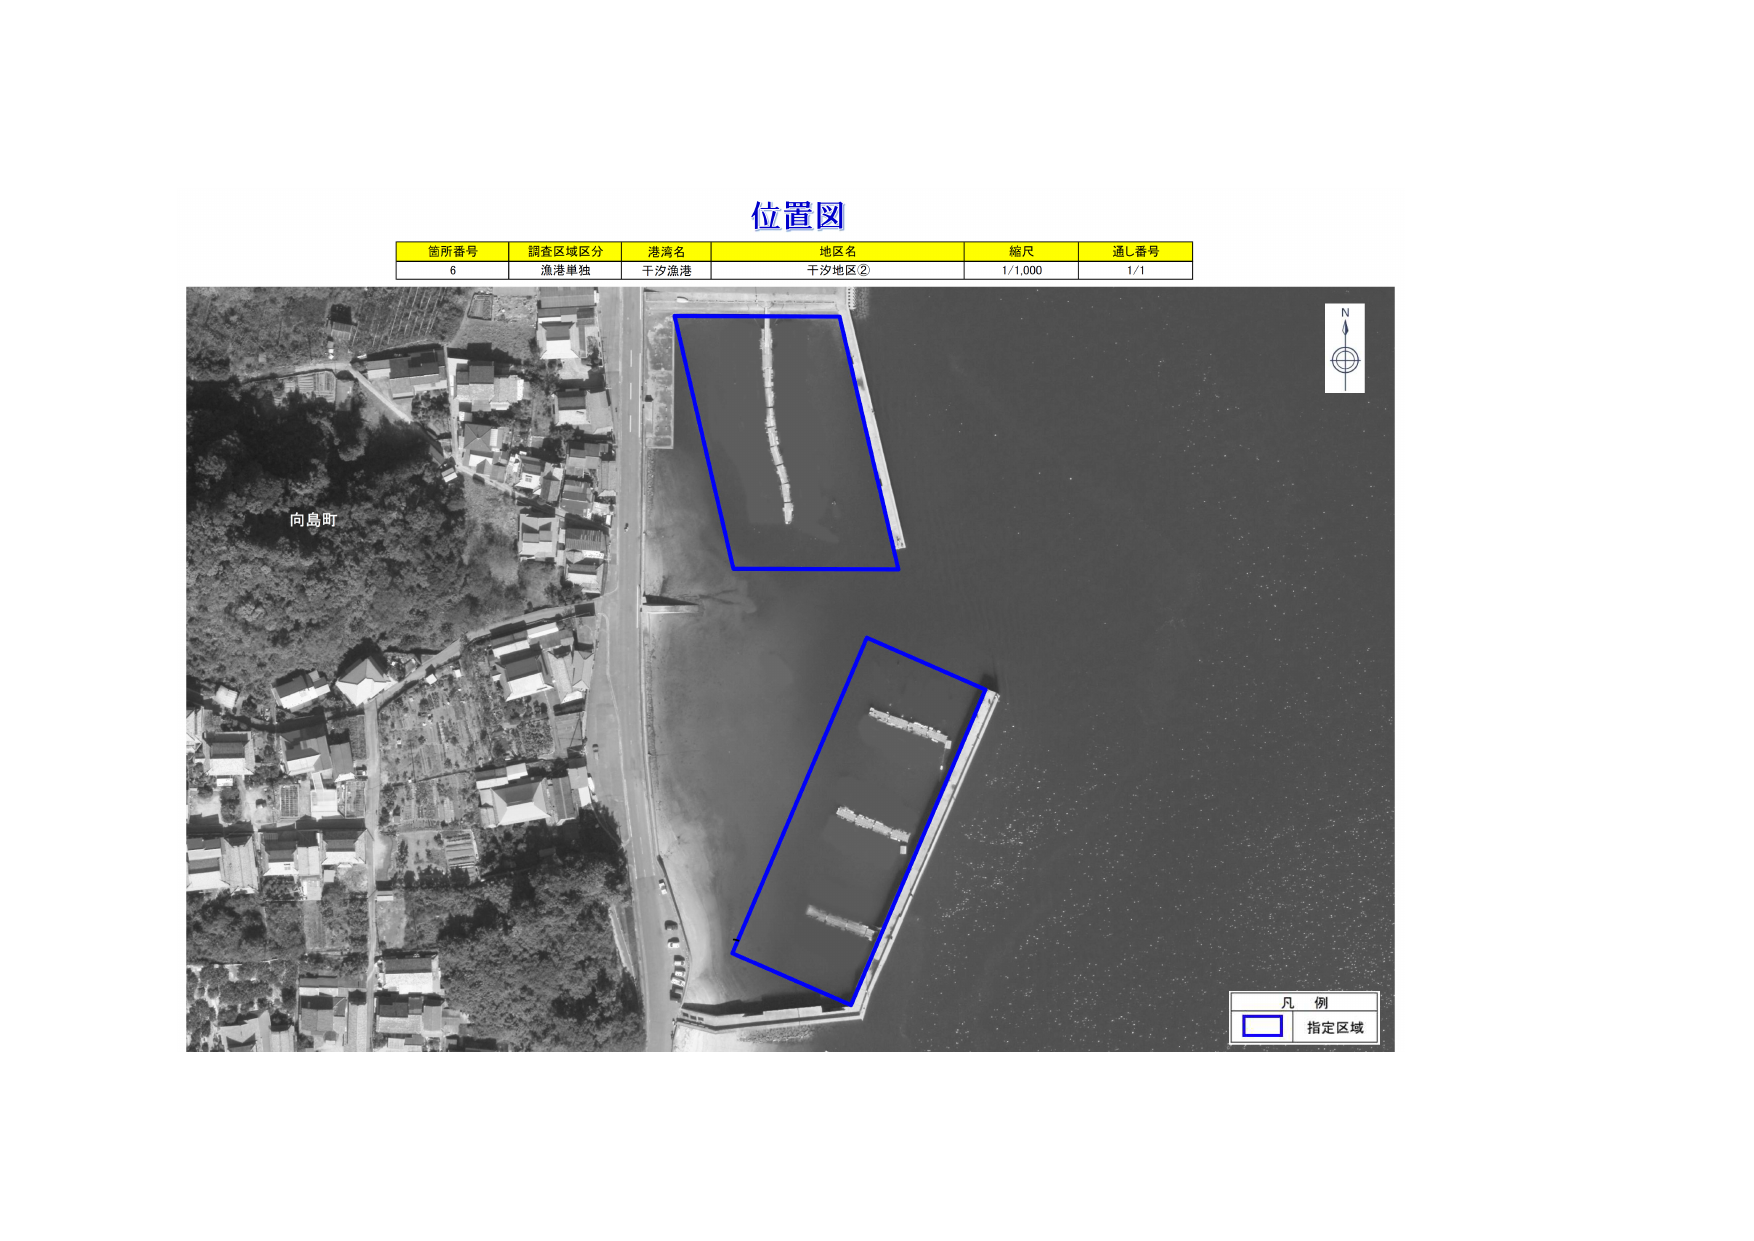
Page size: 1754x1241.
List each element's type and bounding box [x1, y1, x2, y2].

picture [177, 188, 1406, 1052]
